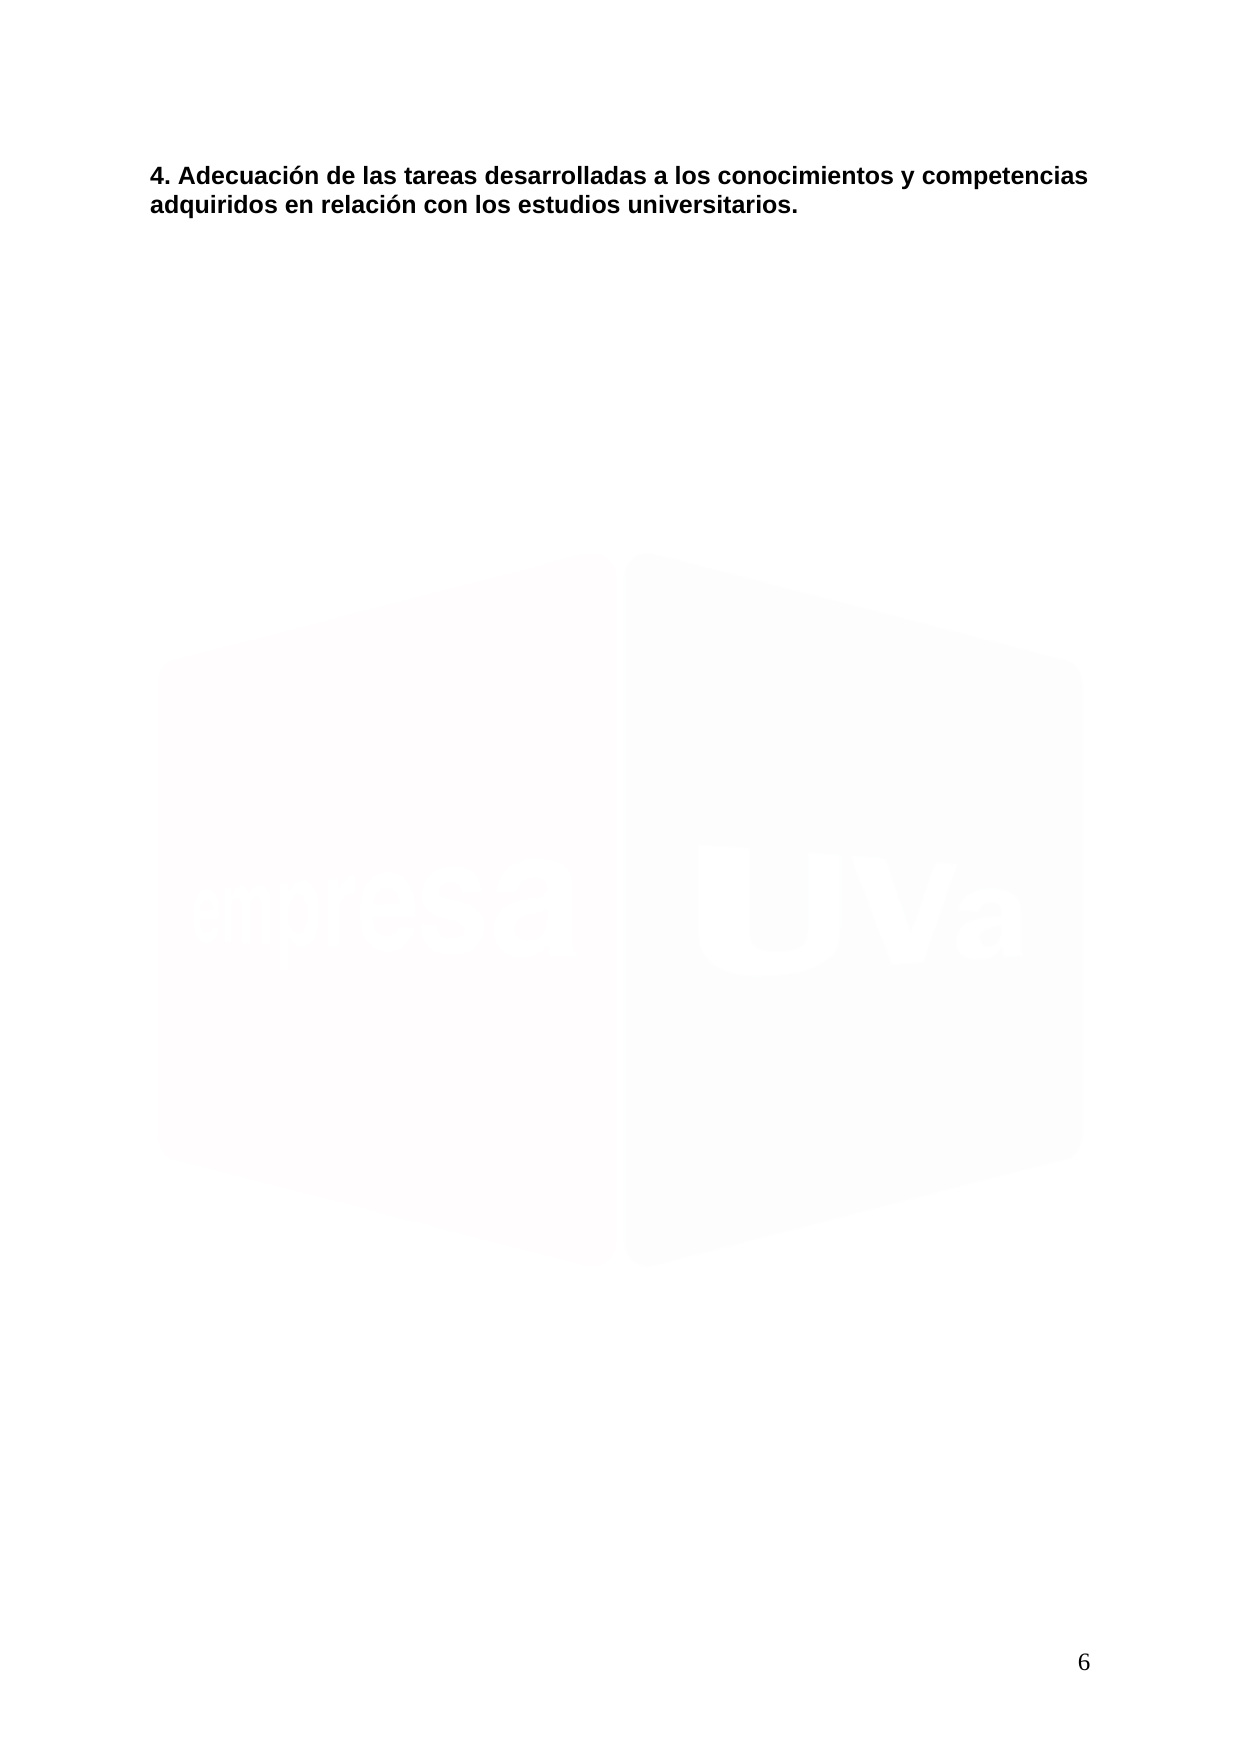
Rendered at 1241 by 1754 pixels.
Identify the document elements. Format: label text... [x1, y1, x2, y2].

text 4. Adecuación de las tareas desarrolladas a los conocimientos y competencias adquiridos en relación con los estudios universitarios. [150, 161, 1090, 219]
